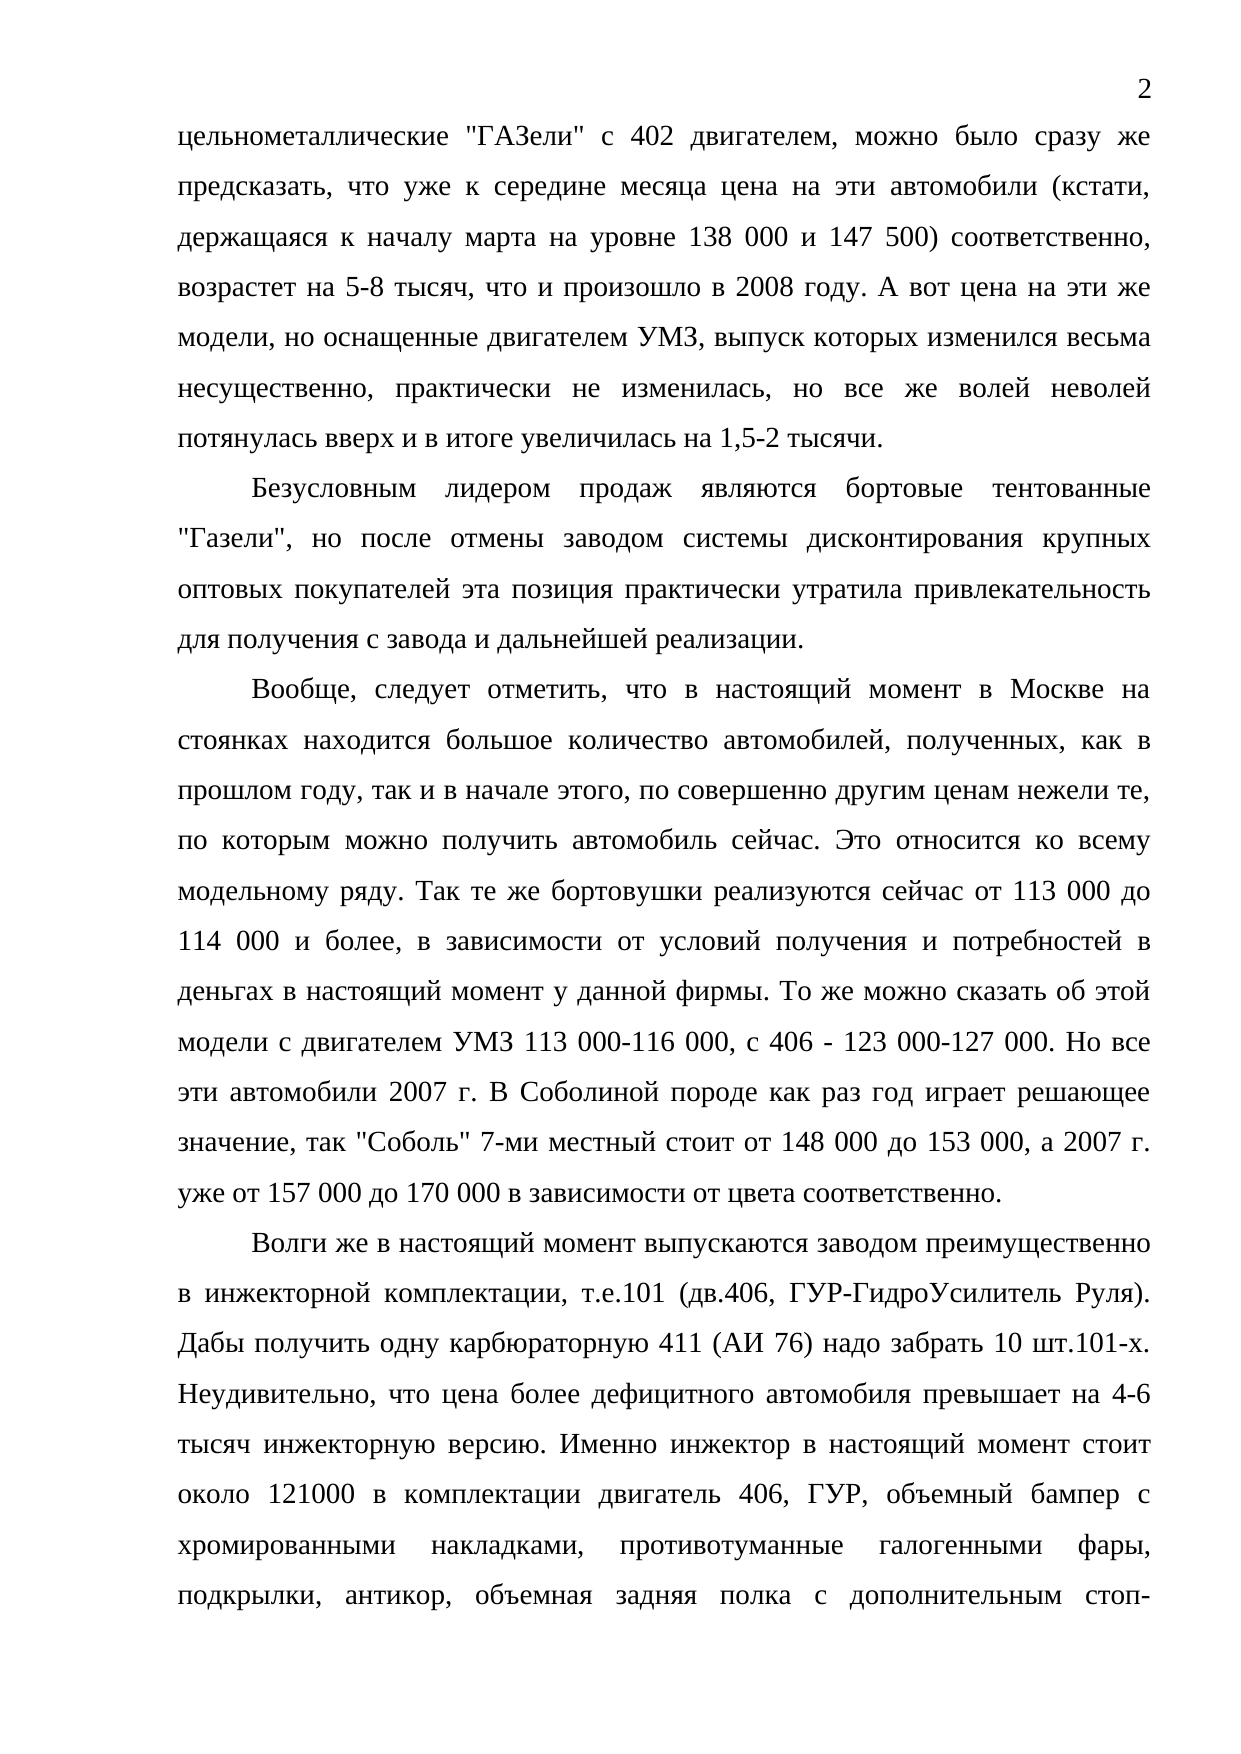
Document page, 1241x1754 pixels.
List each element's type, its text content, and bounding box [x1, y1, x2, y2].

text Безусловным лидером продаж являются бортовые тентованные "Газели", но после отмены заводом системы дисконтирования крупных оптовых покупателей эта позиция практически утратила привлекательность для получения с завода и дальнейшей реализации. [177, 470, 1152, 655]
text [177, 118, 1152, 453]
text Вообще, следует отметить, что в настоящий момент в Москве на стоянках находится большое количество автомобилей, полученных, как в прошлом году, так и в начале этого, по совершенно другим ценам нежели те, по которым можно получить автомобиль сейчас. Это относится ко всему модельному ряду. Так те же бортовушки реализуются сейчас от 113 000 до 114 000 и более, в зависимости от условий получения и потребностей в деньгах в настоящий момент у данной фирмы. То же можно сказать об этой модели с двигателем УМЗ 113 000-116 000, с 406 - 123 000-127 000. Но все эти автомобили 2007 г. В Соболиной породе как раз год играет решающее значение, так "Соболь" 7-ми местный стоит от 148 000 до 153 000, а 2007 г. уже от 157 000 до 170 000 в зависимости от цвета соответственно. [177, 672, 1152, 1208]
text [177, 1225, 1152, 1611]
